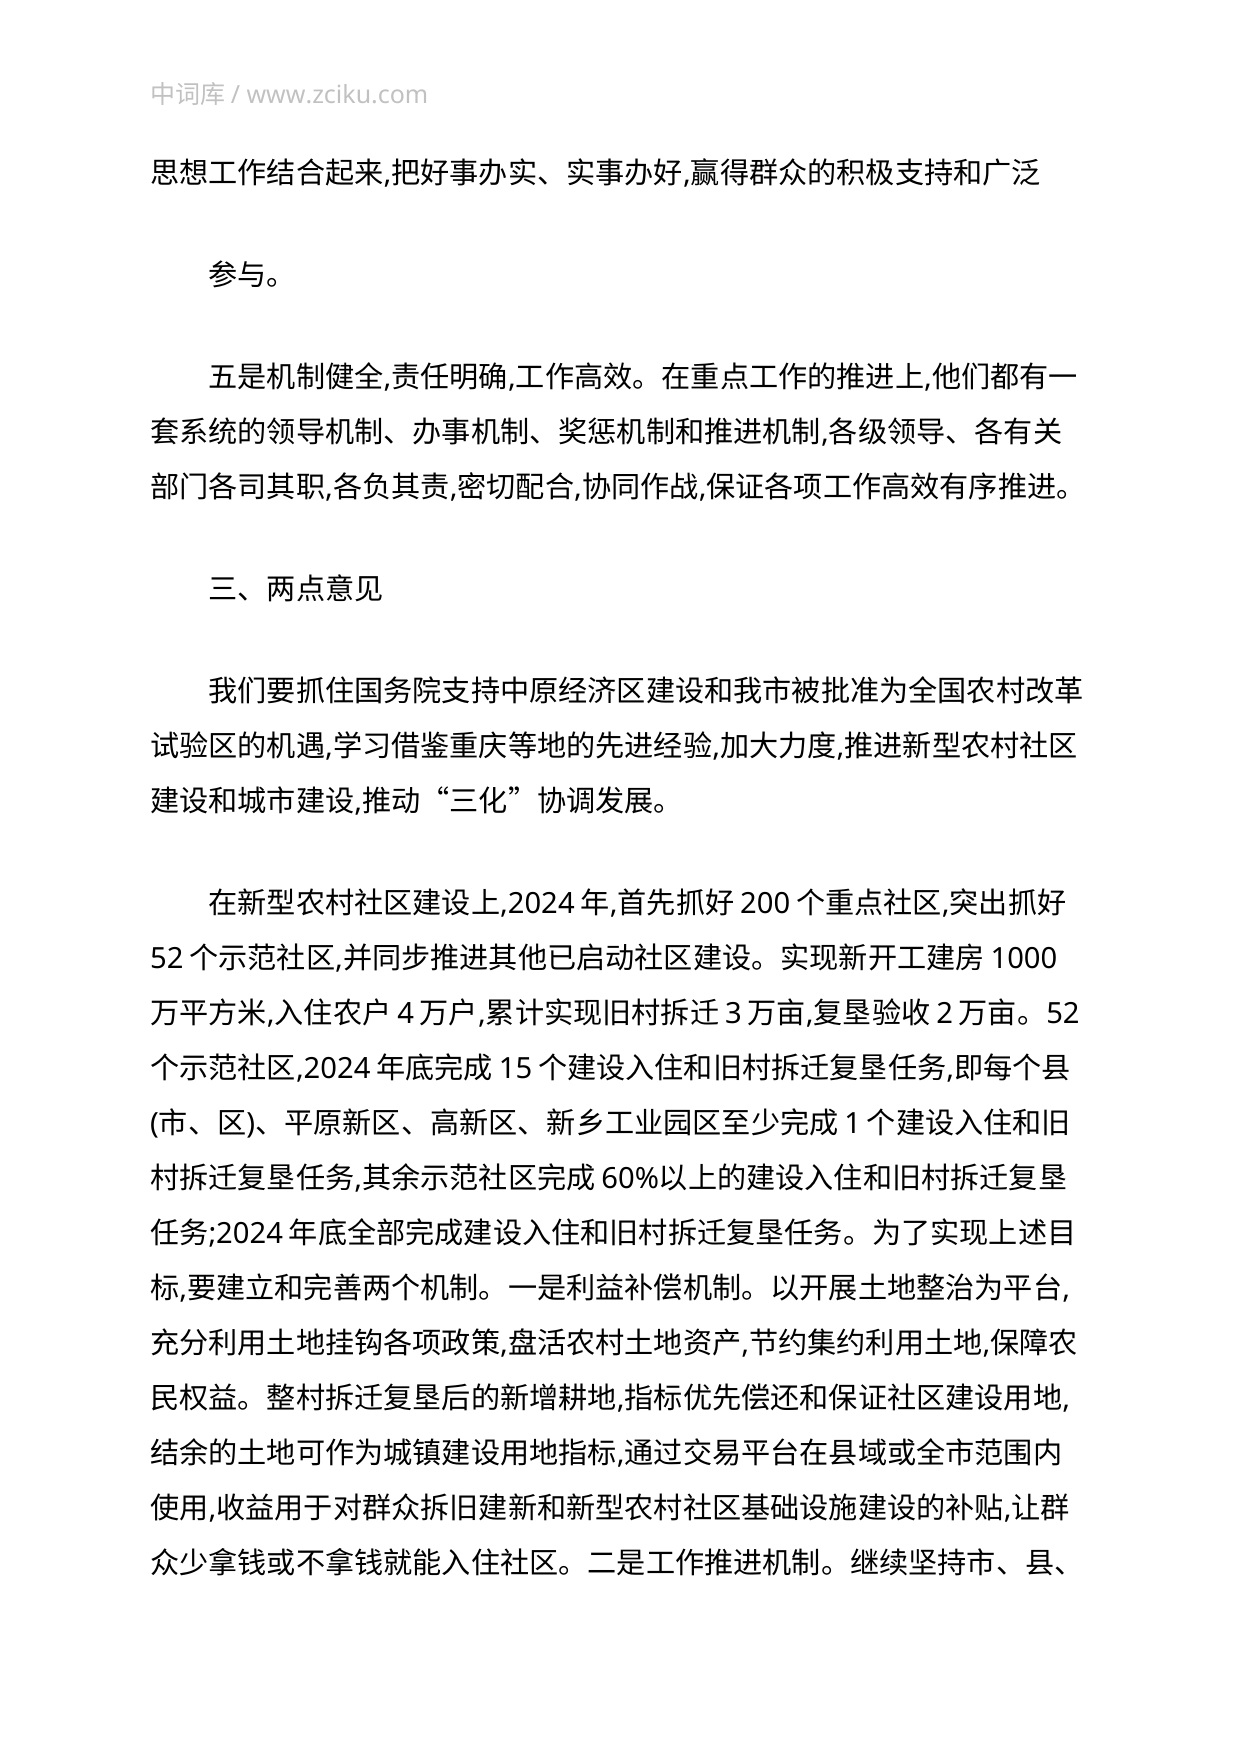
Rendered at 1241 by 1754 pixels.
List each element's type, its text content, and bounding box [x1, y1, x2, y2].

text 五是机制健全,责任明确,工作高效。在重点工作的推进上,他们都有一套系统的领导机制、办事机制、奖惩机制和推进机制,各级领导、各有关部门各司其职,各负其责,密切配合,协同作战,保证各项工作高效有序推进。 [150, 354, 1090, 506]
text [150, 879, 1090, 1582]
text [150, 150, 1090, 192]
text 参与。 [150, 252, 1090, 294]
text 我们要抓住国务院支持中原经济区建设和我市被批准为全国农村改革试验区的机遇,学习借鉴重庆等地的先进经验,加大力度,推进新型农村社区建设和城市建设,推动“三化”协调发展。 [150, 667, 1090, 820]
text 三、两点意见 [150, 566, 1090, 608]
